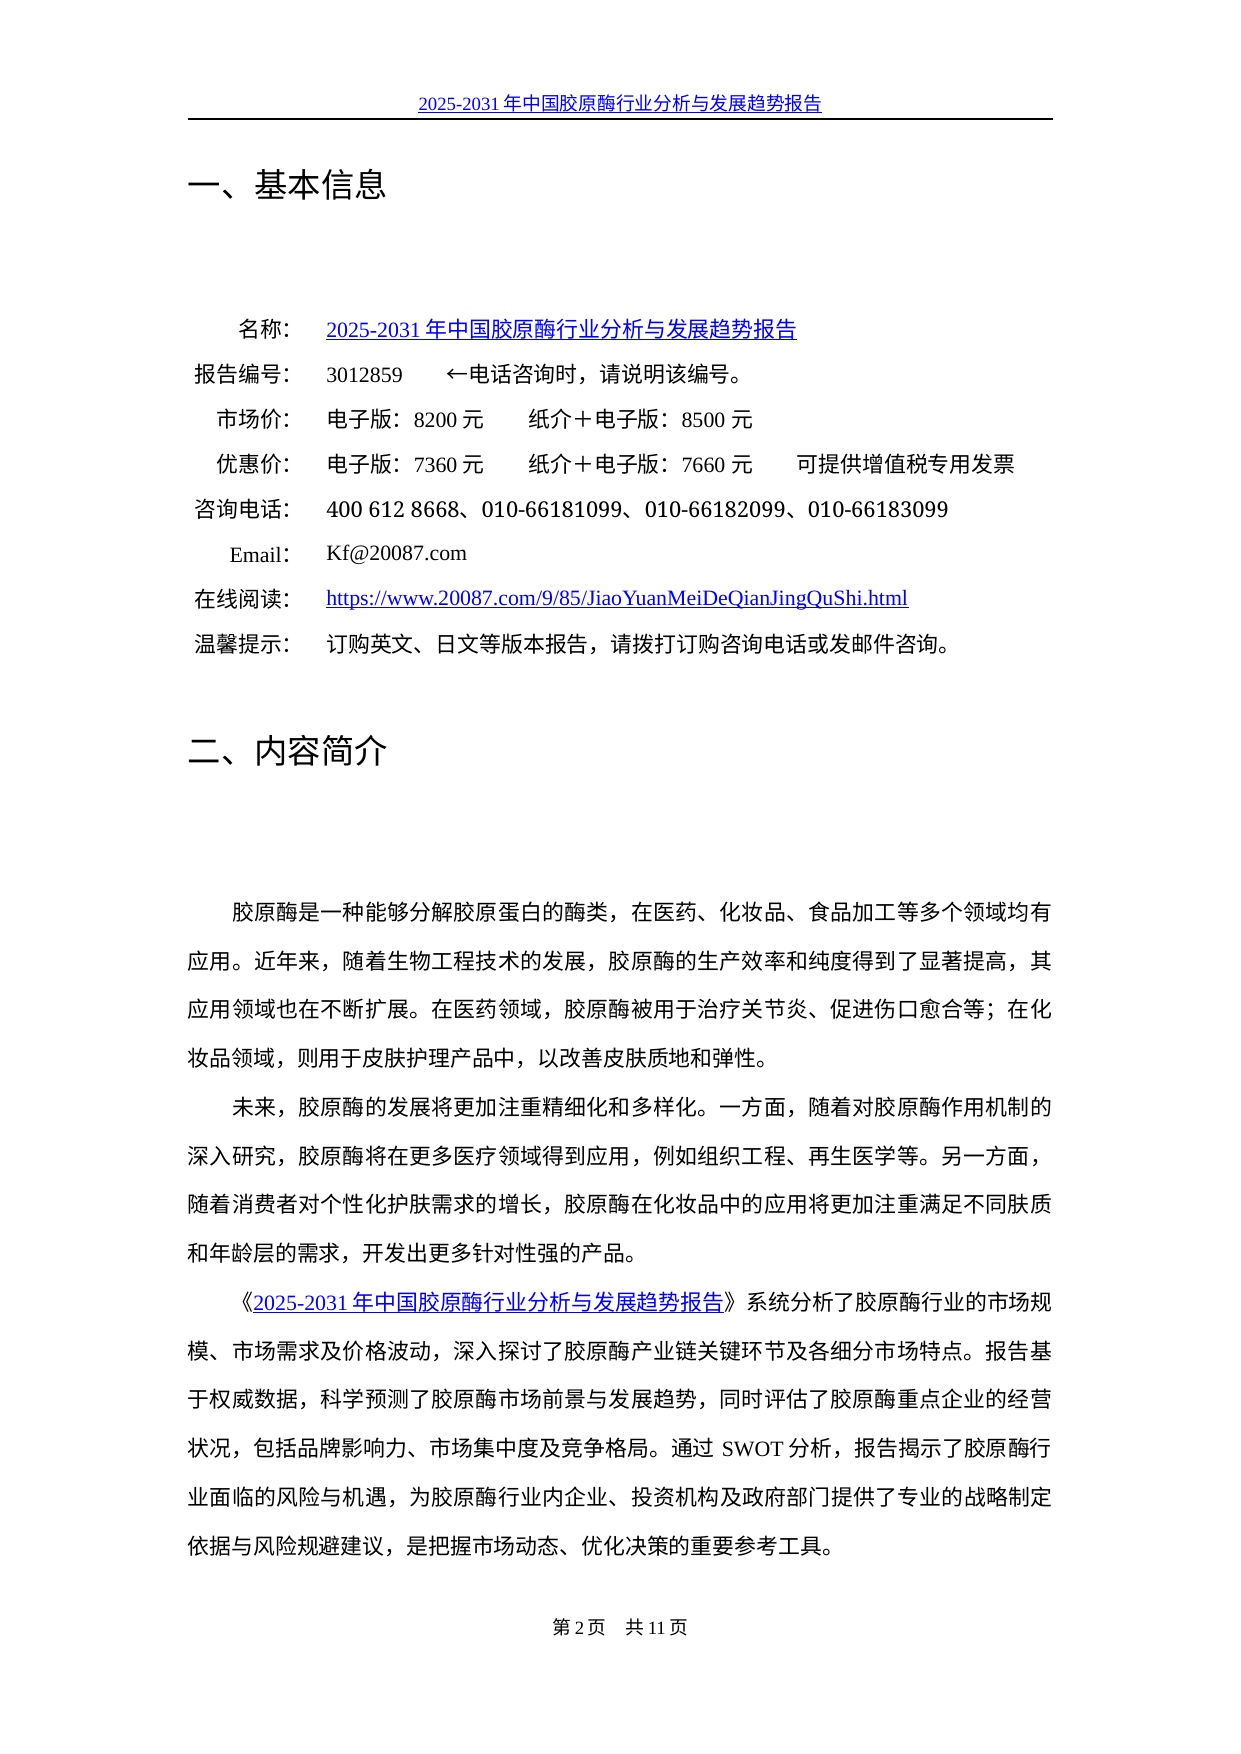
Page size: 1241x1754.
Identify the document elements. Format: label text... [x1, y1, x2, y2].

table_cell 市场价： [167, 402, 315, 447]
table_cell 温馨提示： [167, 627, 315, 672]
table_cell Kf@20087.com [315, 537, 1073, 582]
table_cell 电子版：8200 元 纸介＋电子版：8500 元 [315, 402, 1073, 447]
table_cell 咨询电话： [167, 492, 315, 537]
title 二、内容简介 [187, 717, 1053, 782]
table_header 名称： [167, 312, 315, 357]
table_cell 3012859 ←电话咨询时，请说明该编号。 [315, 357, 1073, 402]
table_cell 优惠价： [167, 447, 315, 492]
table_cell 电子版：7360 元 纸介＋电子版：7660 元 可提供增值税专用发票 [315, 447, 1073, 492]
table_cell 400 612 8668、010-66181099、010-66182099、010-66183099 [315, 492, 1073, 537]
table_cell Email： [167, 537, 315, 582]
table_cell 订购英文、日文等版本报告，请拨打订购咨询电话或发邮件咨询。 [315, 627, 1073, 672]
table_cell 报告编号： [167, 357, 315, 402]
table_header 2025-2031年中国胶原酶行业分析与发展趋势报告 [315, 312, 1073, 357]
title 一、基本信息 [187, 150, 1053, 215]
table_cell 在线阅读： [167, 582, 315, 627]
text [187, 894, 1053, 1561]
table_cell [315, 582, 1073, 627]
